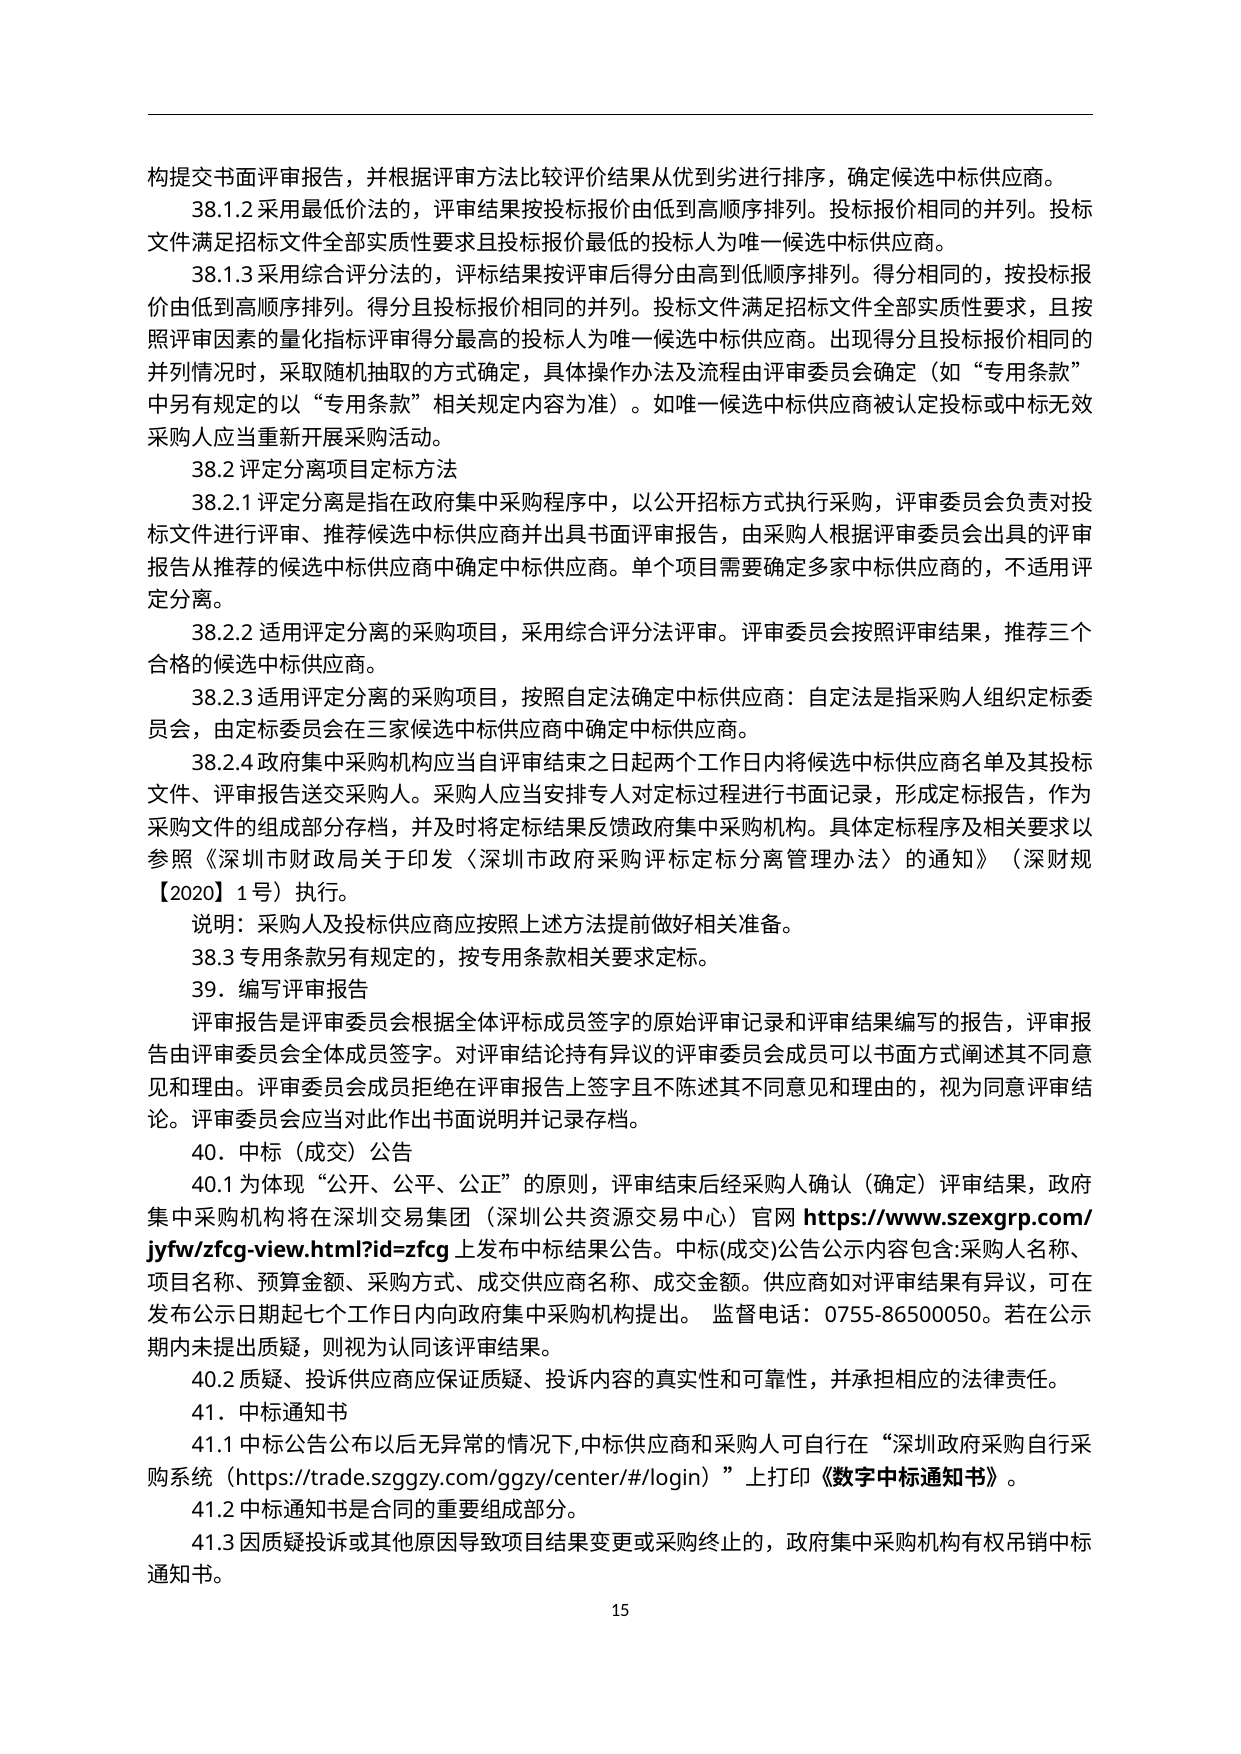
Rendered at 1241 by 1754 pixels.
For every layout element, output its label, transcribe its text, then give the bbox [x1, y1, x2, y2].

text 41.3因质疑投诉或其他原因导致项目结果变更或采购终止的，政府集中采购机构有权吊销中标通知书。 [148, 1524, 1093, 1589]
text 38.2.4政府集中采购机构应当自评审结束之日起两个工作日内将候选中标供应商名单及其投标文件、评审报告送交采购人。采购人应当安排专人对定标过程进行书面记录，形成定标报告，作为采购文件的组成部分存档，并及时将定标结果反馈政府集中采购机构。具体定标程序及相关要求以参照《深圳市财政局关于印发〈深圳市政府采购评标定标分离管理办法〉的通知》（深财规【2020】1号）执行。 [148, 744, 1093, 907]
text 41．中标通知书 [148, 1394, 1093, 1427]
text 38.1.2采用最低价法的，评审结果按投标报价由低到高顺序排列。投标报价相同的并列。投标文件满足招标文件全部实质性要求且投标报价最低的投标人为唯一候选中标供应商。 [148, 192, 1093, 257]
text 38.2评定分离项目定标方法 [148, 452, 1093, 484]
text 38.1.3采用综合评分法的，评标结果按评审后得分由高到低顺序排列。得分相同的，按投标报价由低到高顺序排列。得分且投标报价相同的并列。投标文件满足招标文件全部实质性要求，且按照评审因素的量化指标评审得分最高的投标人为唯一候选中标供应商。出现得分且投标报价相同的并列情况时，采取随机抽取的方式确定，具体操作办法及流程由评审委员会确定（如“专用条款”中另有规定的以“专用条款”相关规定内容为准）。如唯一候选中标供应商被认定投标或中标无效，采购人应当重新开展采购活动。 [148, 257, 1093, 452]
text 38.2.1评定分离是指在政府集中采购程序中，以公开招标方式执行采购，评审委员会负责对投标文件进行评审、推荐候选中标供应商并出具书面评审报告，由采购人根据评审委员会出具的评审报告从推荐的候选中标供应商中确定中标供应商。单个项目需要确定多家中标供应商的，不适用评定分离。 [148, 484, 1093, 614]
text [148, 159, 1093, 192]
text 38.2.3适用评定分离的采购项目，按照自定法确定中标供应商：自定法是指采购人组织定标委员会，由定标委员会在三家候选中标供应商中确定中标供应商。 [148, 679, 1093, 744]
text 38.2.2 适用评定分离的采购项目，采用综合评分法评审。评审委员会按照评审结果，推荐三个合格的候选中标供应商。 [148, 614, 1093, 679]
text 39．编写评审报告 [148, 972, 1093, 1004]
text 38.3专用条款另有规定的，按专用条款相关要求定标。 [148, 939, 1093, 972]
text 40.1为体现“公开、公平、公正”的原则，评审结束后经采购人确认（确定）评审结果，政府集中采购机构将在深圳交易集团（深圳公共资源交易中心）官网https://www.szexgrp.com/jyfw/zfcg-view.html?id=zfcg上发布中标结果公告。中标(成交)公告公示内容包含:采购人名称、项目名称、预算金额、采购方式、成交供应商名称、成交金额。供应商如对评审结果有异议，可在发布公示日期起七个工作日内向政府集中采购机构提出。 监督电话：0755-86500050。若在公示期内未提出质疑，则视为认同该评审结果。 [148, 1167, 1093, 1362]
text 40.2质疑、投诉供应商应保证质疑、投诉内容的真实性和可靠性，并承担相应的法律责任。 [148, 1362, 1093, 1394]
text 41.2中标通知书是合同的重要组成部分。 [148, 1492, 1093, 1524]
text 说明：采购人及投标供应商应按照上述方法提前做好相关准备。 [148, 907, 1093, 939]
text 评审报告是评审委员会根据全体评标成员签字的原始评审记录和评审结果编写的报告，评审报告由评审委员会全体成员签字。对评审结论持有异议的评审委员会成员可以书面方式阐述其不同意见和理由。评审委员会成员拒绝在评审报告上签字且不陈述其不同意见和理由的，视为同意评审结论。评审委员会应当对此作出书面说明并记录存档。 [148, 1004, 1093, 1134]
text 40．中标（成交）公告 [148, 1134, 1093, 1167]
text 41.1中标公告公布以后无异常的情况下,中标供应商和采购人可自行在“深圳政府采购自行采购系统（https://trade.szggzy.com/ggzy/center/#/login）”上打印《数字中标通知书》。 [148, 1427, 1093, 1492]
